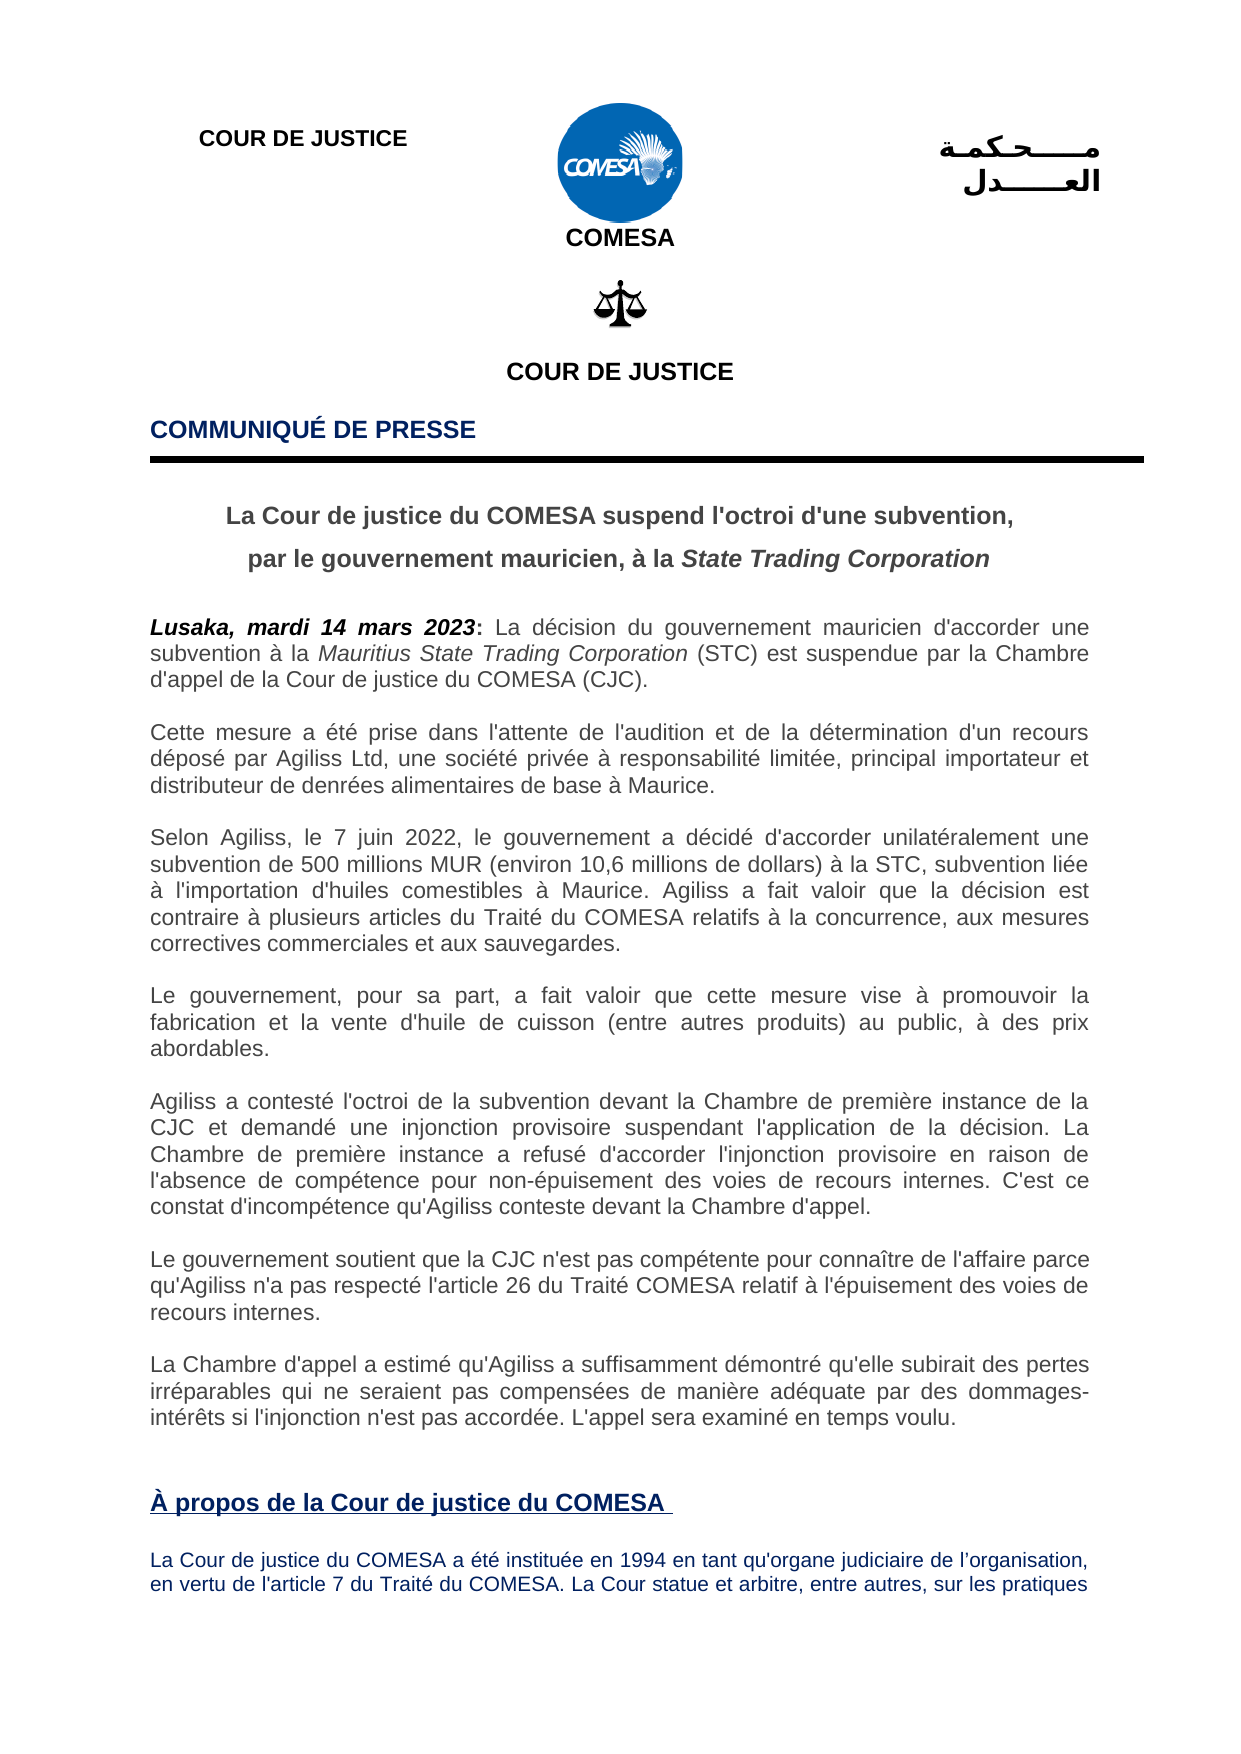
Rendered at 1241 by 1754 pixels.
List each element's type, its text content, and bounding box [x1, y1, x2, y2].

text par le gouvernement mauricien, à la State Trading Corporation [150, 544, 1090, 573]
text La Cour de justice du COMESA suspend l'octroi d'une subvention, [150, 501, 1090, 530]
subtitle COUR DE JUSTICE [150, 357, 1090, 386]
text À propos de la Cour de justice du COMESA [150, 1488, 1090, 1517]
title Le gouvernement, pour sa part, a fait valoir que cette mesure vise à promouvoir la fabrication et la vente d'huile de cuisson (entre autres produits) au public, à des prix abordables. [150, 982, 1090, 1062]
picture [557, 103, 683, 223]
title Lusaka, mardi 14 mars 2023: La décision du gouvernement mauricien d'accorder une subvention à la Mauritius State Trading Corporation (STC) est suspendue par la Chambre d'appel de la Cour de justice du COMESA (CJC). [150, 613, 1090, 693]
title COMMUNIQUÉ DE PRESSE [150, 415, 1090, 443]
title Agiliss a contesté l'octroi de la subvention devant la Chambre de première instance de la CJC et demandé une injonction provisoire suspendant l'application de la décision. La Chambre de première instance a refusé d'accorder l'injonction provisoire en raison de l'absence de compétence pour non-épuisement des voies de recours internes. C'est ce constat d'incompétence qu'Agiliss conteste devant la Chambre d'appel. [150, 1088, 1090, 1220]
title Cette mesure a été prise dans l'attente de l'audition et de la détermination d'un recours déposé par Agiliss Ltd, une société privée à responsabilité limitée, principal importateur et distributeur de denrées alimentaires de base à Maurice. [150, 719, 1090, 798]
title La Chambre d'appel a estimé qu'Agiliss a suffisamment démontré qu'elle subirait des pertes irréparables qui ne seraient pas compensées de manière adéquate par des dommages-intérêts si l'injonction n'est pas accordée. L'appel sera examiné en temps voulu. [150, 1351, 1090, 1431]
title Le gouvernement soutient que la CJC n'est pas compétente pour connaître de l'affaire parce qu'Agiliss n'a pas respecté l'article 26 du Traité COMESA relatif à l'épuisement des voies de recours internes. [150, 1246, 1090, 1325]
title Selon Agiliss, le 7 juin 2022, le gouvernement a décidé d'accorder unilatéralement une subvention de 500 millions MUR (environ 10,6 millions de dollars) à la STC, subvention liée à l'importation d'huiles comestibles à Maurice. Agiliss a fait valoir que la décision est contraire à plusieurs articles du Traité du COMESA relatifs à la concurrence, aux mesures correctives commerciales et aux sauvegardes. [150, 824, 1090, 956]
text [150, 1548, 1090, 1596]
subtitle COMESA [150, 222, 1090, 251]
